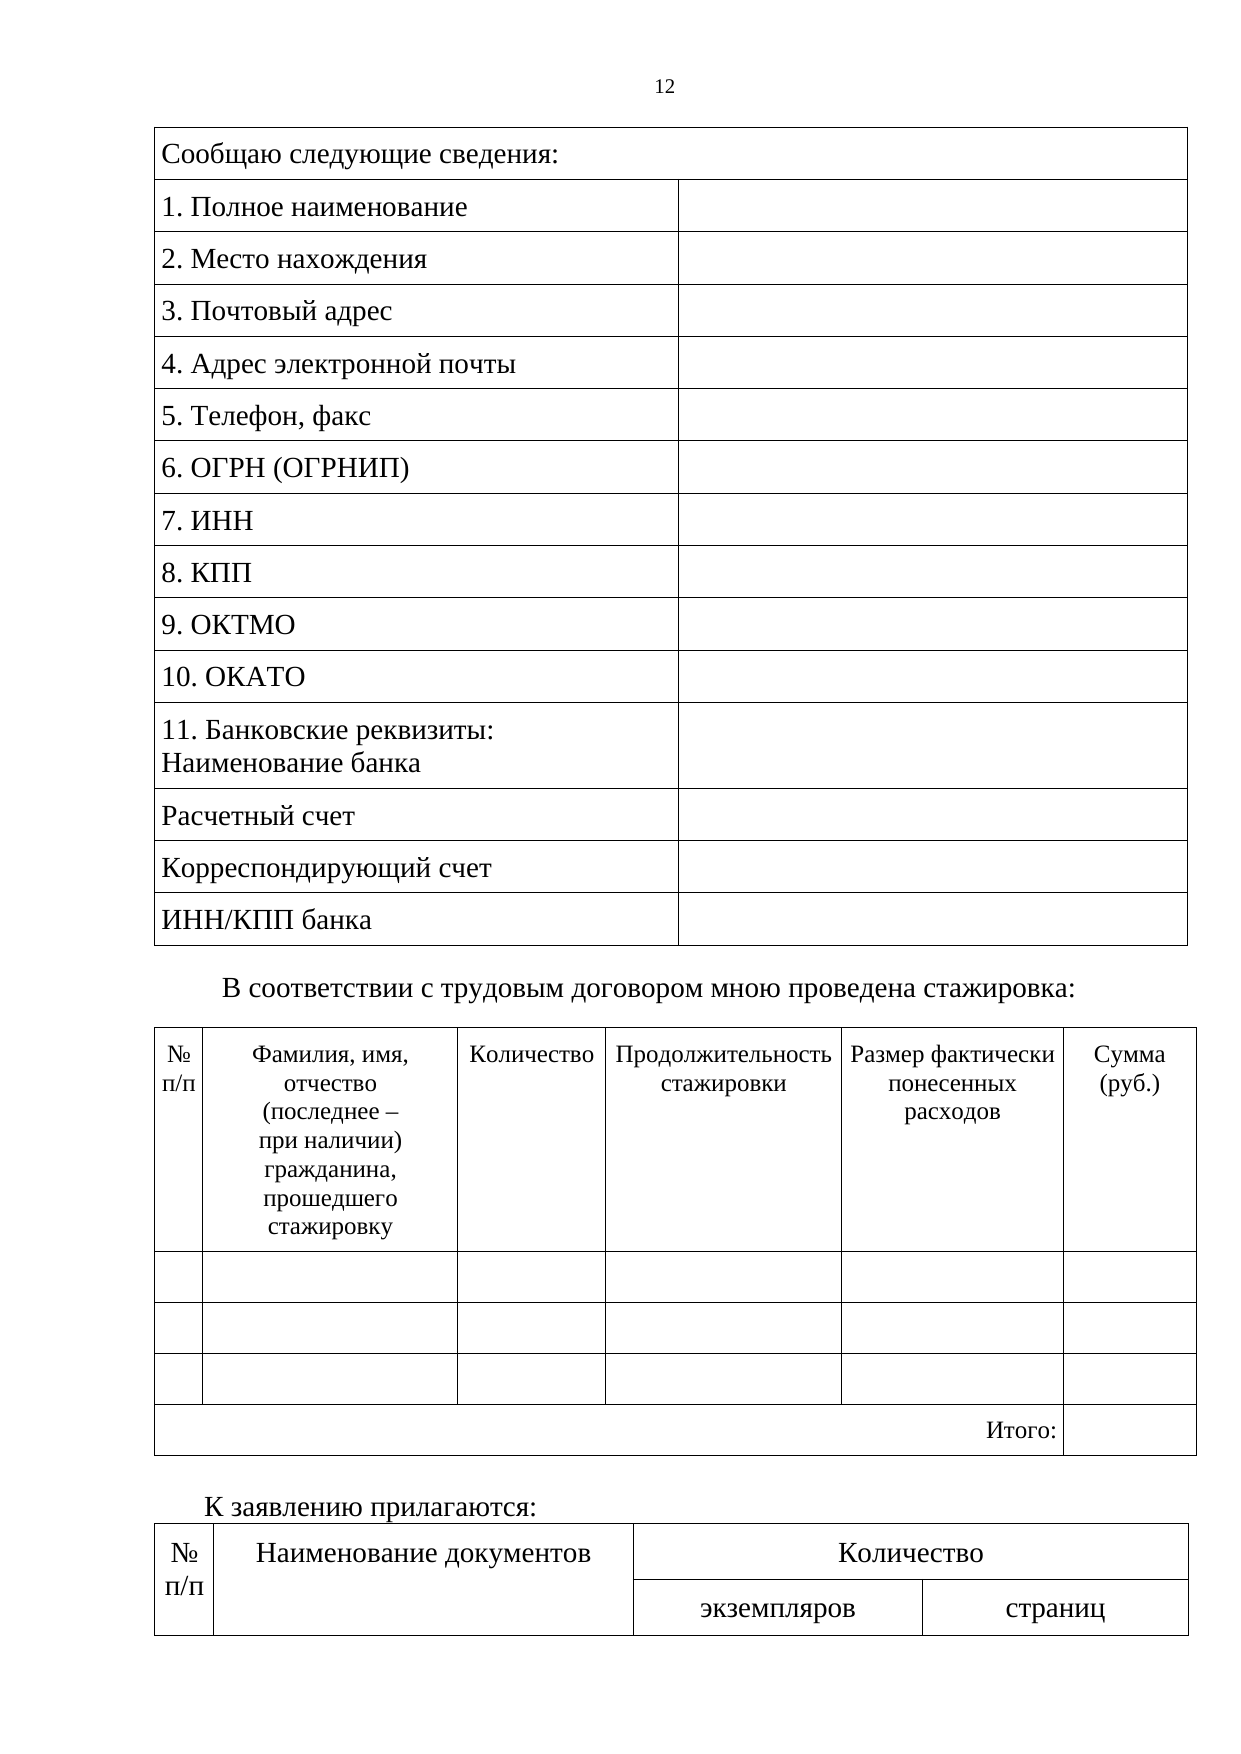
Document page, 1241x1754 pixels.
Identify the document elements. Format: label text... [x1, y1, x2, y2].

table_cell [679, 841, 1187, 892]
table_cell [842, 1303, 1063, 1353]
table_cell [842, 1354, 1063, 1404]
table_cell [679, 441, 1187, 493]
table_cell 1. Полное наименование [155, 180, 678, 231]
table_cell 2. Место нахождения [155, 232, 678, 283]
table_header Количество [634, 1524, 1188, 1579]
table_header Количество [458, 1028, 605, 1251]
table_cell [679, 389, 1187, 440]
table_cell [679, 893, 1187, 944]
table_cell [606, 1252, 841, 1302]
table_cell [679, 546, 1187, 597]
table_cell [679, 789, 1187, 840]
table_cell [1064, 1354, 1196, 1404]
table_header Наименование документов [214, 1524, 633, 1635]
table_header № п/п [155, 1524, 213, 1635]
table_cell [679, 180, 1187, 231]
table_cell [679, 703, 1187, 788]
table_cell [1064, 1303, 1196, 1353]
table_cell [155, 1354, 202, 1404]
table_cell [203, 1252, 457, 1302]
table_cell 9. ОКТМО [155, 598, 678, 649]
table_cell 7. ИНН [155, 494, 678, 545]
table_cell [679, 232, 1187, 283]
table_cell [1064, 1405, 1196, 1455]
table_cell [606, 1303, 841, 1353]
table_cell [679, 651, 1187, 702]
table_cell экземпляров [634, 1580, 922, 1635]
table_cell [679, 598, 1187, 649]
table_cell [679, 337, 1187, 388]
table_cell Корреспондирующий счет [155, 841, 678, 892]
table_cell ИНН/КПП банка [155, 893, 678, 944]
table_cell [155, 1252, 202, 1302]
table_cell [679, 285, 1187, 336]
table_cell [679, 494, 1187, 545]
table_cell 4. Адрес электронной почты [155, 337, 678, 388]
table_cell 6. ОГРН (ОГРНИП) [155, 441, 678, 493]
text В соответствии с трудовым договором мною проведена стажировка: [148, 970, 1181, 1003]
table_cell [203, 1303, 457, 1353]
table_cell [458, 1303, 605, 1353]
table_cell 8. КПП [155, 546, 678, 597]
table_header Продолжительность стажировки [606, 1028, 841, 1251]
table_cell [842, 1252, 1063, 1302]
table_cell Итого: [155, 1405, 1063, 1455]
table_header Сообщаю следующие сведения: [155, 128, 1187, 179]
table_cell 3. Почтовый адрес [155, 285, 678, 336]
table_cell 10. ОКАТО [155, 651, 678, 702]
table_cell [458, 1252, 605, 1302]
table_cell Расчетный счет [155, 789, 678, 840]
table_header №п/п [155, 1028, 202, 1251]
table_cell страниц [923, 1580, 1188, 1635]
table_header Размер фактически понесенных расходов [842, 1028, 1063, 1251]
table_cell [458, 1354, 605, 1404]
table_cell [606, 1354, 841, 1404]
table_cell [1064, 1252, 1196, 1302]
table_cell [155, 1303, 202, 1353]
table_header Сумма (руб.) [1064, 1028, 1196, 1251]
text К заявлению прилагаются: [148, 1489, 1181, 1523]
table_cell 5. Телефон, факс [155, 389, 678, 440]
table_cell [203, 1354, 457, 1404]
table_cell 11. Банковские реквизиты: Наименование банка [155, 703, 678, 788]
table_header Фамилия, имя, отчество (последнее – при наличии) гражданина, прошедшего стажировку [203, 1028, 457, 1251]
